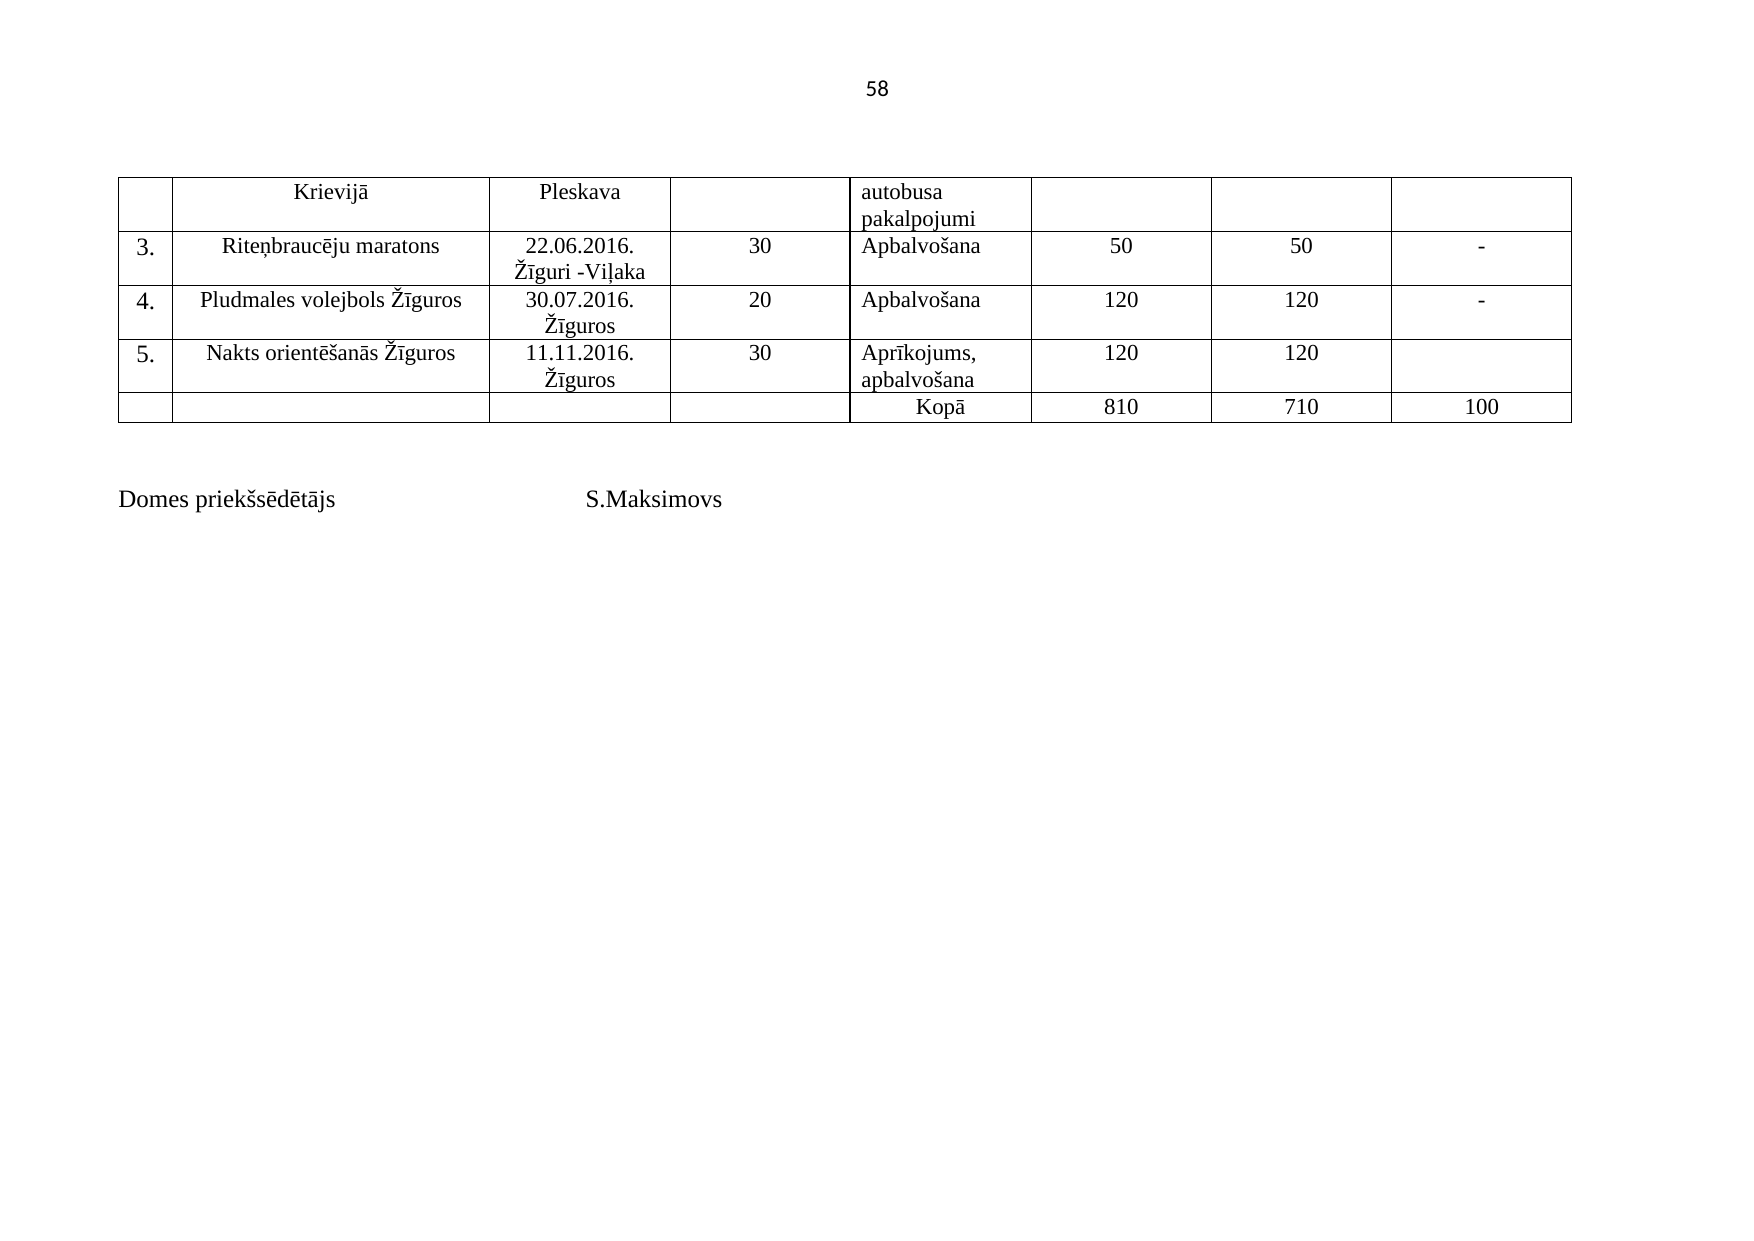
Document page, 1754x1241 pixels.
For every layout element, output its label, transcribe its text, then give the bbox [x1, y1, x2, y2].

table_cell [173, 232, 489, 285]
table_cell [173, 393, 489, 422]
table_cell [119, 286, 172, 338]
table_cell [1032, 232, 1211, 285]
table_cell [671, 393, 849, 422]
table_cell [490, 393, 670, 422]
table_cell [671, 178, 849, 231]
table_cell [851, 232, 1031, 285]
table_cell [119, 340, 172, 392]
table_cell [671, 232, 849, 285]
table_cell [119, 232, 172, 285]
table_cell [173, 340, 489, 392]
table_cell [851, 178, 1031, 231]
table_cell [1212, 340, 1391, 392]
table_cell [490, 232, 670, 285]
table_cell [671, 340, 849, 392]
text Domes priekšsēdētājs S.Maksimovs [118, 484, 1636, 513]
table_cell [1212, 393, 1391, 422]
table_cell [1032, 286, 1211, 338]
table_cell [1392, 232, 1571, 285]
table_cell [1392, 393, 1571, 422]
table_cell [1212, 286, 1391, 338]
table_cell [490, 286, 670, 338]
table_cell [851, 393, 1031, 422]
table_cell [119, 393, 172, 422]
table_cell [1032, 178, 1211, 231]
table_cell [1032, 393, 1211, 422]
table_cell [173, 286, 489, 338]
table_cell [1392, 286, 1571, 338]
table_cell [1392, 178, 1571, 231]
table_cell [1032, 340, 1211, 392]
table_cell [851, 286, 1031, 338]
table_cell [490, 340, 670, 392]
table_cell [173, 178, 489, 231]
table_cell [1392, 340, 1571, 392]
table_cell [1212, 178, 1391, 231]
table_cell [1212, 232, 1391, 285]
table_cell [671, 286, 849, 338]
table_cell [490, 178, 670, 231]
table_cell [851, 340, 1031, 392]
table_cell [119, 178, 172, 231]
